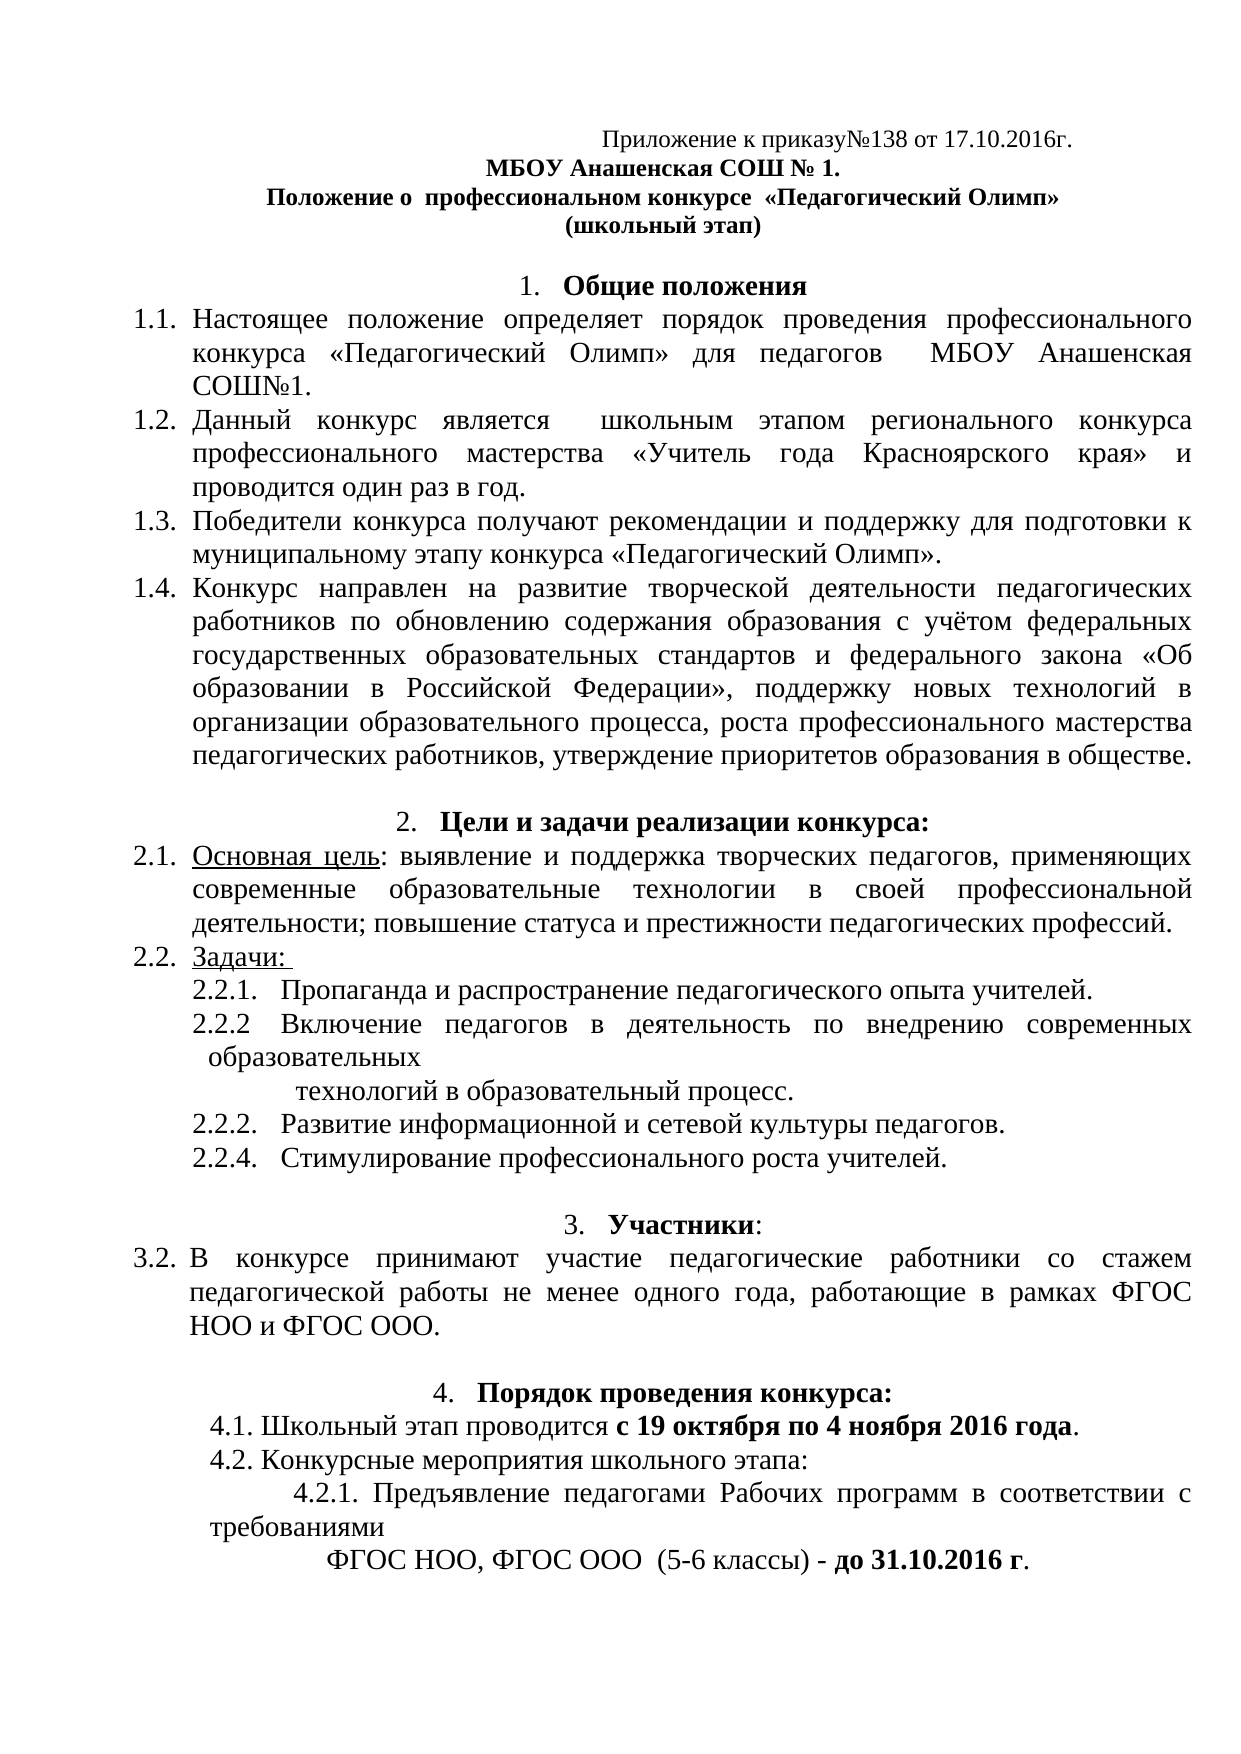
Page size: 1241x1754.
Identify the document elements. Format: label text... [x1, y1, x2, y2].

list Участники: [133, 1207, 1193, 1241]
list Настоящее положение определяет порядок проведения профессионального конкурса «Педагогический Олимп» для педагогов МБОУ Анашенская СОШ№1. [133, 301, 1193, 402]
list Развитие информационной и сетевой культуры педагогов. [192, 1106, 1193, 1140]
list Задачи: [133, 939, 1193, 972]
text технологий в образовательный процесс. [208, 1073, 1193, 1106]
text 4.2.1. Предъявление педагогами Рабочих программ в соответствии с требованиями [209, 1475, 1193, 1542]
list Порядок проведения конкурса: [133, 1375, 1193, 1408]
list Стимулирование профессионального роста учителей. [192, 1140, 1193, 1173]
text 4.2. Конкурсные мероприятия школьного этапа: [209, 1442, 1193, 1475]
list Основная цель: выявление и поддержка творческих педагогов, применяющих современные образовательные технологии в своей профессиональной деятельности; повышение статуса и престижности педагогических профессий. [133, 838, 1193, 939]
text Приложение к приказу№138 от 17.10.2016г. [133, 124, 1152, 153]
list Данный конкурс является школьным этапом регионального конкурса профессионального мастерства «Учитель года Красноярского края» и проводится один раз в год. [133, 402, 1193, 503]
text МБОУ Анашенская СОШ № 1. [133, 153, 1193, 182]
list Включение педагогов в деятельность по внедрению современных образовательных [192, 1006, 1193, 1073]
text 4.1. Школьный этап проводится с 19 октября по 4 ноября 2016 года. [209, 1408, 1193, 1442]
list Пропаганда и распространение педагогического опыта учителей. [192, 972, 1193, 1006]
list Цели и задачи реализации конкурса: [133, 804, 1193, 838]
list Конкурс направлен на развитие творческой деятельности педагогических работников по обновлению содержания образования с учётом федеральных государственных образовательных стандартов и федерального закона «Об образовании в Российской Федерации», поддержку новых технологий в организации образовательного процесса, роста профессионального мастерства педагогических работников, утверждение приоритетов образования в обществе. [133, 570, 1193, 771]
text (школьный этап) [133, 210, 1193, 239]
list Победители конкурса получают рекомендации и поддержку для подготовки к муниципальному этапу конкурса «Педагогический Олимп». [133, 503, 1193, 570]
text Положение о профессиональном конкурсе «Педагогический Олимп» [133, 182, 1193, 210]
list Общие положения [133, 268, 1193, 301]
list В конкурсе принимают участие педагогические работники со стажем педагогической работы не менее одного года, работающие в рамках ФГОС НОО и ФГОС ООО. [133, 1241, 1193, 1341]
text ФГОС НОО, ФГОС ООО (5-6 классы) - до 31.10.2016 г. [209, 1542, 1193, 1576]
